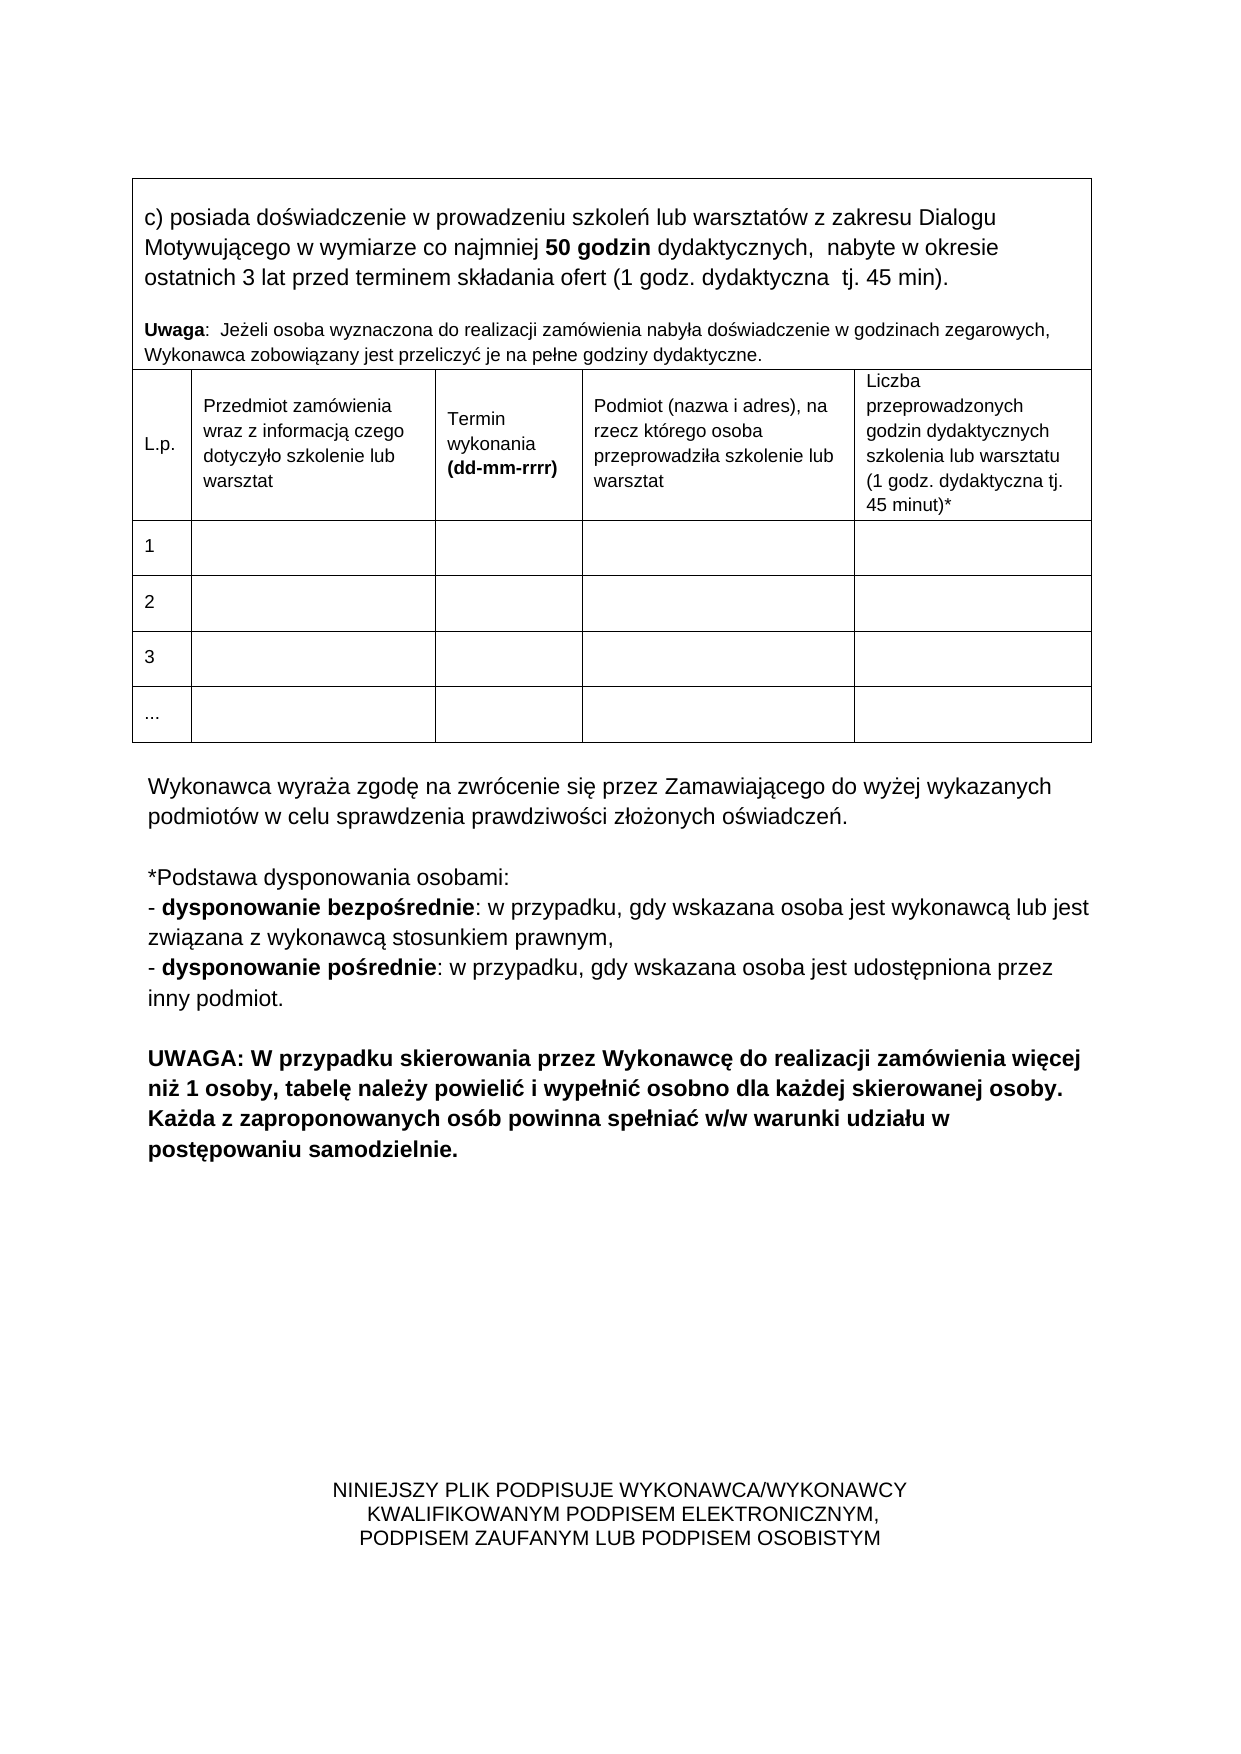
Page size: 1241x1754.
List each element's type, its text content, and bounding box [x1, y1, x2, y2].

text - dysponowanie pośrednie: w przypadku, gdy wskazana osoba jest udostępniona przez inny podmiot. [148, 954, 1093, 1011]
table_cell [192, 576, 435, 631]
table_cell [583, 632, 854, 686]
text *Podstawa dysponowania osobami: [148, 864, 1093, 890]
text NINIEJSZY PLIK PODPISUJE WYKONAWCA/WYKONAWCY [148, 1478, 1093, 1502]
table_cell [855, 521, 1091, 575]
table_cell Termin wykonania (dd-mm-rrrr) [436, 370, 582, 520]
table_cell [855, 576, 1091, 631]
table_cell [583, 687, 854, 742]
table_cell Liczba przeprowadzonych godzin dydaktycznych szkolenia lub warsztatu (1 godz. dydaktyczna tj. 45 minut)* [855, 370, 1091, 520]
table_cell 3 [133, 632, 191, 686]
table_cell [583, 576, 854, 631]
table_cell [583, 521, 854, 575]
text - dysponowanie bezpośrednie: w przypadku, gdy wskazana osoba jest wykonawcą lub jest związana z wykonawcą stosunkiem prawnym, [148, 894, 1093, 950]
table_cell Podmiot (nazwa i adres), na rzecz którego osoba przeprowadziła szkolenie lub warsztat [583, 370, 854, 520]
table_cell [436, 521, 582, 575]
table_cell [855, 632, 1091, 686]
table_cell L.p. [133, 370, 191, 520]
table_cell 1 [133, 521, 191, 575]
text KWALIFIKOWANYM PODPISEM ELEKTRONICZNYM, [148, 1502, 1093, 1526]
table_cell [192, 687, 435, 742]
text UWAGA: W przypadku skierowania przez Wykonawcę do realizacji zamówienia więcej niż 1 osoby, tabelę należy powielić i wypełnić osobno dla każdej skierowanej osoby. Każda z zaproponowanych osób powinna spełniać w/w warunki udziału w postępowaniu samodzielnie. [148, 1045, 1093, 1162]
table_cell Przedmiot zamówienia wraz z informacją czego dotyczyło szkolenie lub warsztat [192, 370, 435, 520]
table_cell ... [133, 687, 191, 742]
table_cell [192, 521, 435, 575]
table_cell [855, 687, 1091, 742]
table_cell [192, 632, 435, 686]
table_cell [436, 576, 582, 631]
table_cell [436, 687, 582, 742]
table_header c) posiada doświadczenie w prowadzeniu szkoleń lub warsztatów z zakresu Dialogu Motywującego w wymiarze co najmniej 50 godzin dydaktycznych, nabyte w okresie ostatnich 3 lat przed terminem składania ofert (1 godz. dydaktyczna tj. 45 min). Uwaga: Jeżeli osoba wyznaczona do realizacji zamówienia nabyła doświadczenie w godzinach zegarowych, Wykonawca zobowiązany jest przeliczyć je na pełne godziny dydaktyczne. [133, 179, 1091, 369]
text PODPISEM ZAUFANYM LUB PODPISEM OSOBISTYM [148, 1526, 1093, 1550]
table_cell [436, 632, 582, 686]
table_cell 2 [133, 576, 191, 631]
text Wykonawca wyraża zgodę na zwrócenie się przez Zamawiającego do wyżej wykazanych podmiotów w celu sprawdzenia prawdziwości złożonych oświadczeń. [148, 773, 1093, 829]
